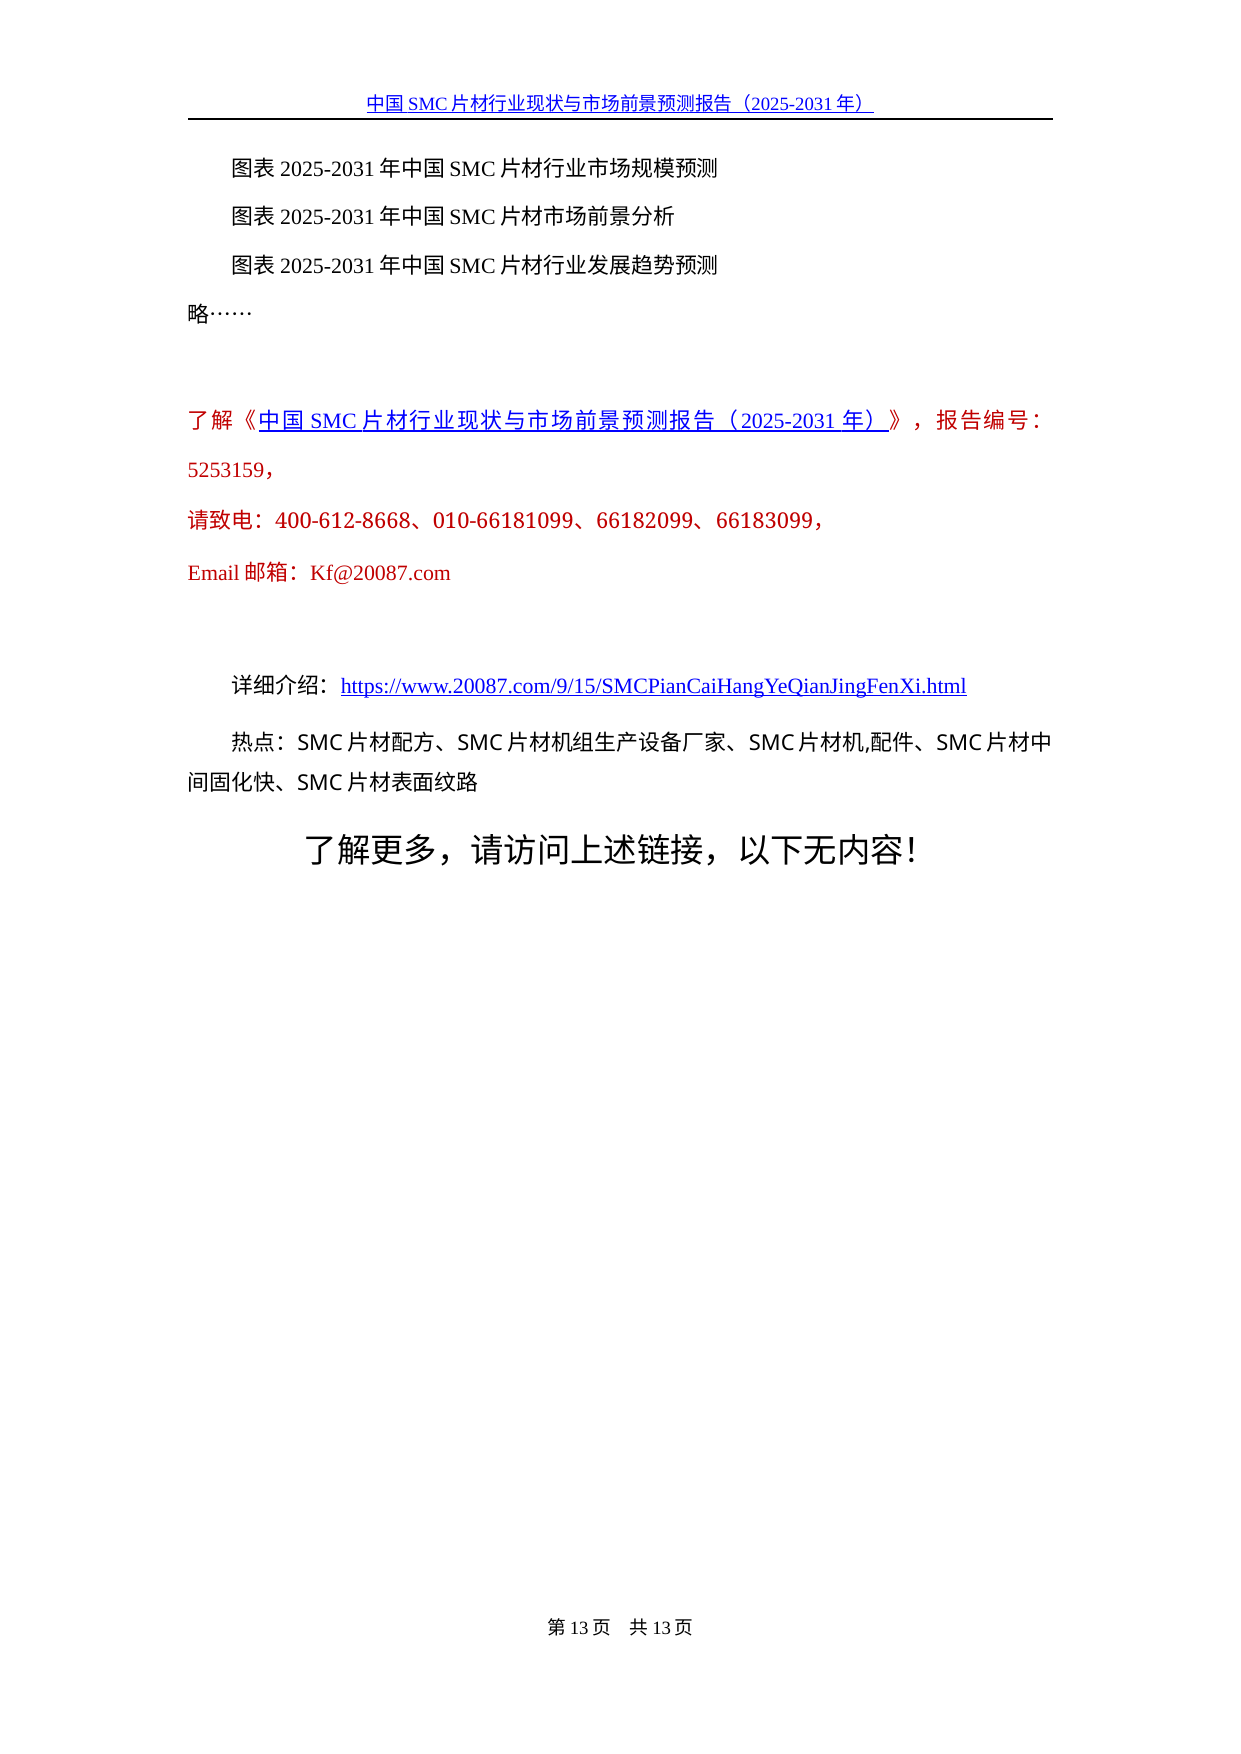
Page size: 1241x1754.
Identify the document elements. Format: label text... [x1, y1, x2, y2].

title 了解更多，请访问上述链接，以下无内容！ [187, 815, 1053, 880]
text 请致电：400-612-8668、010-66181099、66182099、66183099， [187, 503, 1053, 536]
text 了解《中国SMC片材行业现状与市场前景预测报告（2025-2031年）》，报告编号：5253159， [187, 403, 1053, 484]
text 详细介绍：https://www.20087.com/9/15/SMCPianCaiHangYeQianJingFenXi.html [187, 668, 1053, 700]
text 热点：SMC片材配方、SMC片材机组生产设备厂家、SMC片材机,配件、SMC片材中间固化快、SMC片材表面纹路 [187, 724, 1053, 797]
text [187, 150, 1053, 329]
text Email邮箱：Kf@20087.com [187, 555, 1053, 587]
